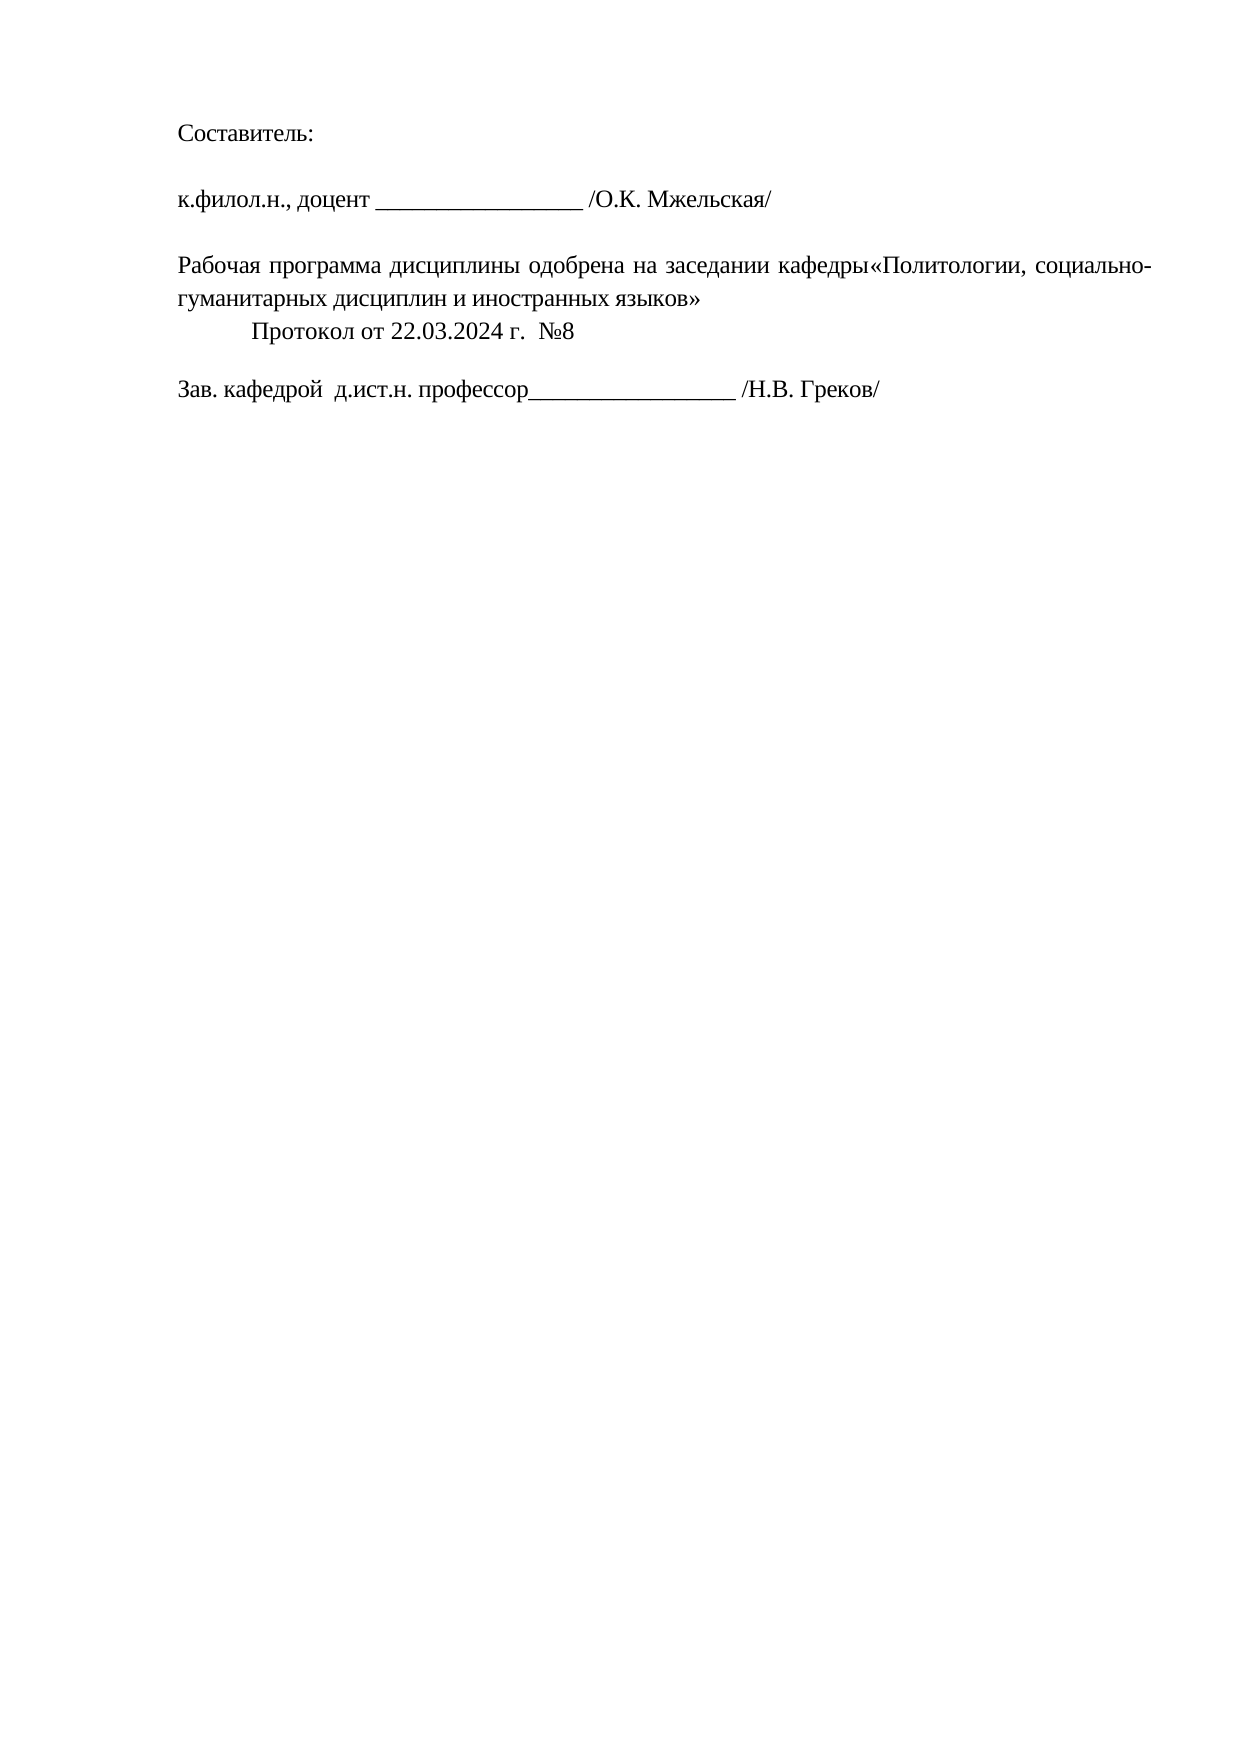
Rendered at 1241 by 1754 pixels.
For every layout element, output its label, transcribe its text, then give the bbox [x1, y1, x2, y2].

text Протокол от 22.03.2024 г. №8 [177, 316, 1152, 345]
text Рабочая программа дисциплины одобрена на заседании кафедры«Политологии, социально-гуманитарных дисциплин и иностранных языков» [177, 250, 1152, 312]
text Составитель: [177, 118, 1152, 147]
text к.филол.н., доцент _________________ /О.К. Мжельская/ [177, 184, 1152, 213]
text Зав. кафедрой д.ист.н. профессор_________________ /Н.В. Греков/ [177, 374, 1152, 402]
